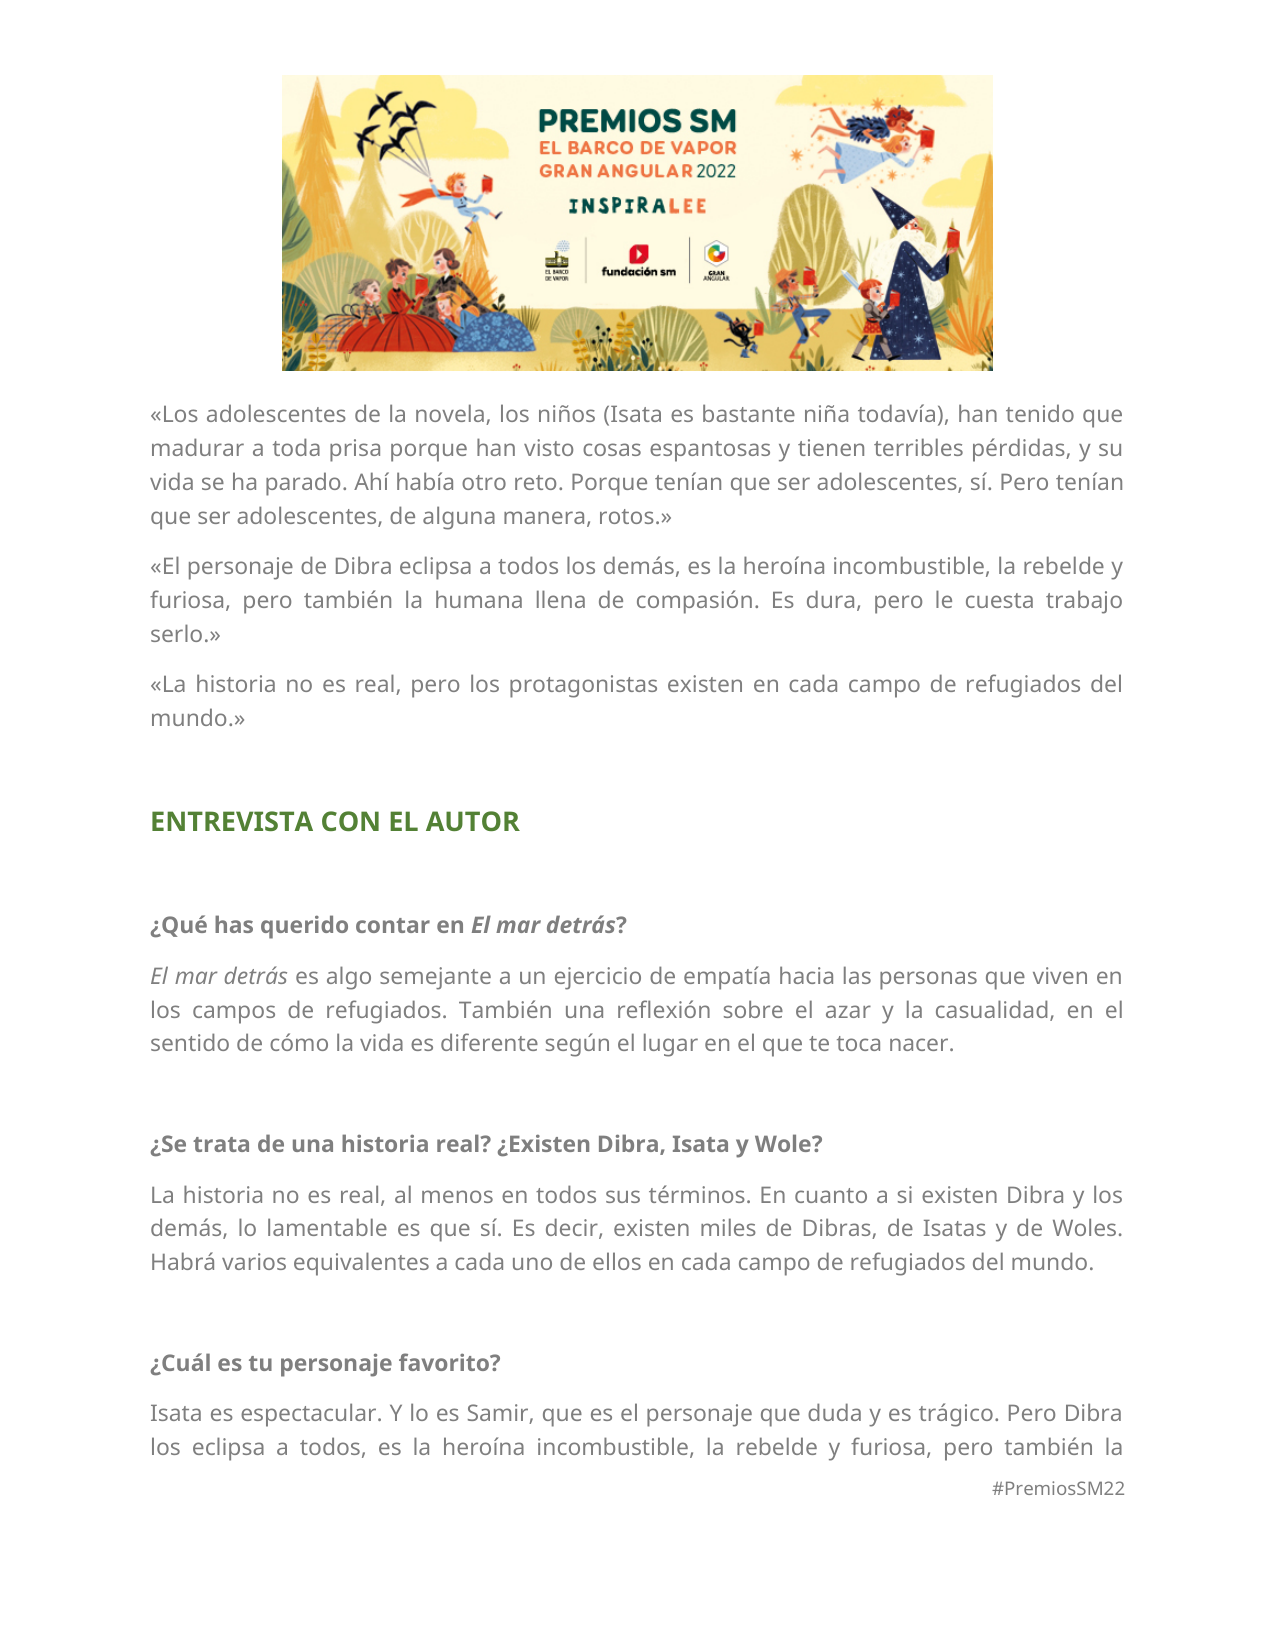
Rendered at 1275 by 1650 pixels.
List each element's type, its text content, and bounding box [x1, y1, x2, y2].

text «El personaje de Dibra eclipsa a todos los demás, es la heroína incombustible, la rebelde y furiosa, pero también la humana llena de compasión. Es dura, pero le cuesta trabajo serlo.» [150, 550, 1125, 649]
text ¿Se trata de una historia real? ¿Existen Dibra, Isata y Wole? [150, 1128, 1125, 1159]
text «Los adolescentes de la novela, los niños (Isata es bastante niña todavía), han tenido que madurar a toda prisa porque han visto cosas espantosas y tienen terribles pérdidas, y su vida se ha parado. Ahí había otro reto. Porque tenían que ser adolescentes, sí. Pero tenían que ser adolescentes, de alguna manera, rotos.» [150, 398, 1125, 531]
picture [282, 75, 993, 371]
text ¿Cuál es tu personaje favorito? [150, 1347, 1125, 1378]
text ENTREVISTA CON EL AUTOR [150, 802, 1125, 839]
text El mar detrás es algo semejante a un ejercicio de empatía hacia las personas que viven en los campos de refugiados. También una reflexión sobre el azar y la casualidad, en el sentido de cómo la vida es diferente según el lugar en el que te toca nacer. [150, 960, 1125, 1058]
text La historia no es real, al menos en todos sus términos. En cuanto a si existen Dibra y los demás, lo lamentable es que sí. Es decir, existen miles de Dibras, de Isatas y de Woles. Habrá varios equivalentes a cada uno de ellos en cada campo de refugiados del mundo. [150, 1178, 1125, 1277]
text «La historia no es real, pero los protagonistas existen en cada campo de refugiados del mundo.» [150, 668, 1125, 733]
text ¿Qué has querido contar en El mar detrás? [150, 909, 1125, 941]
